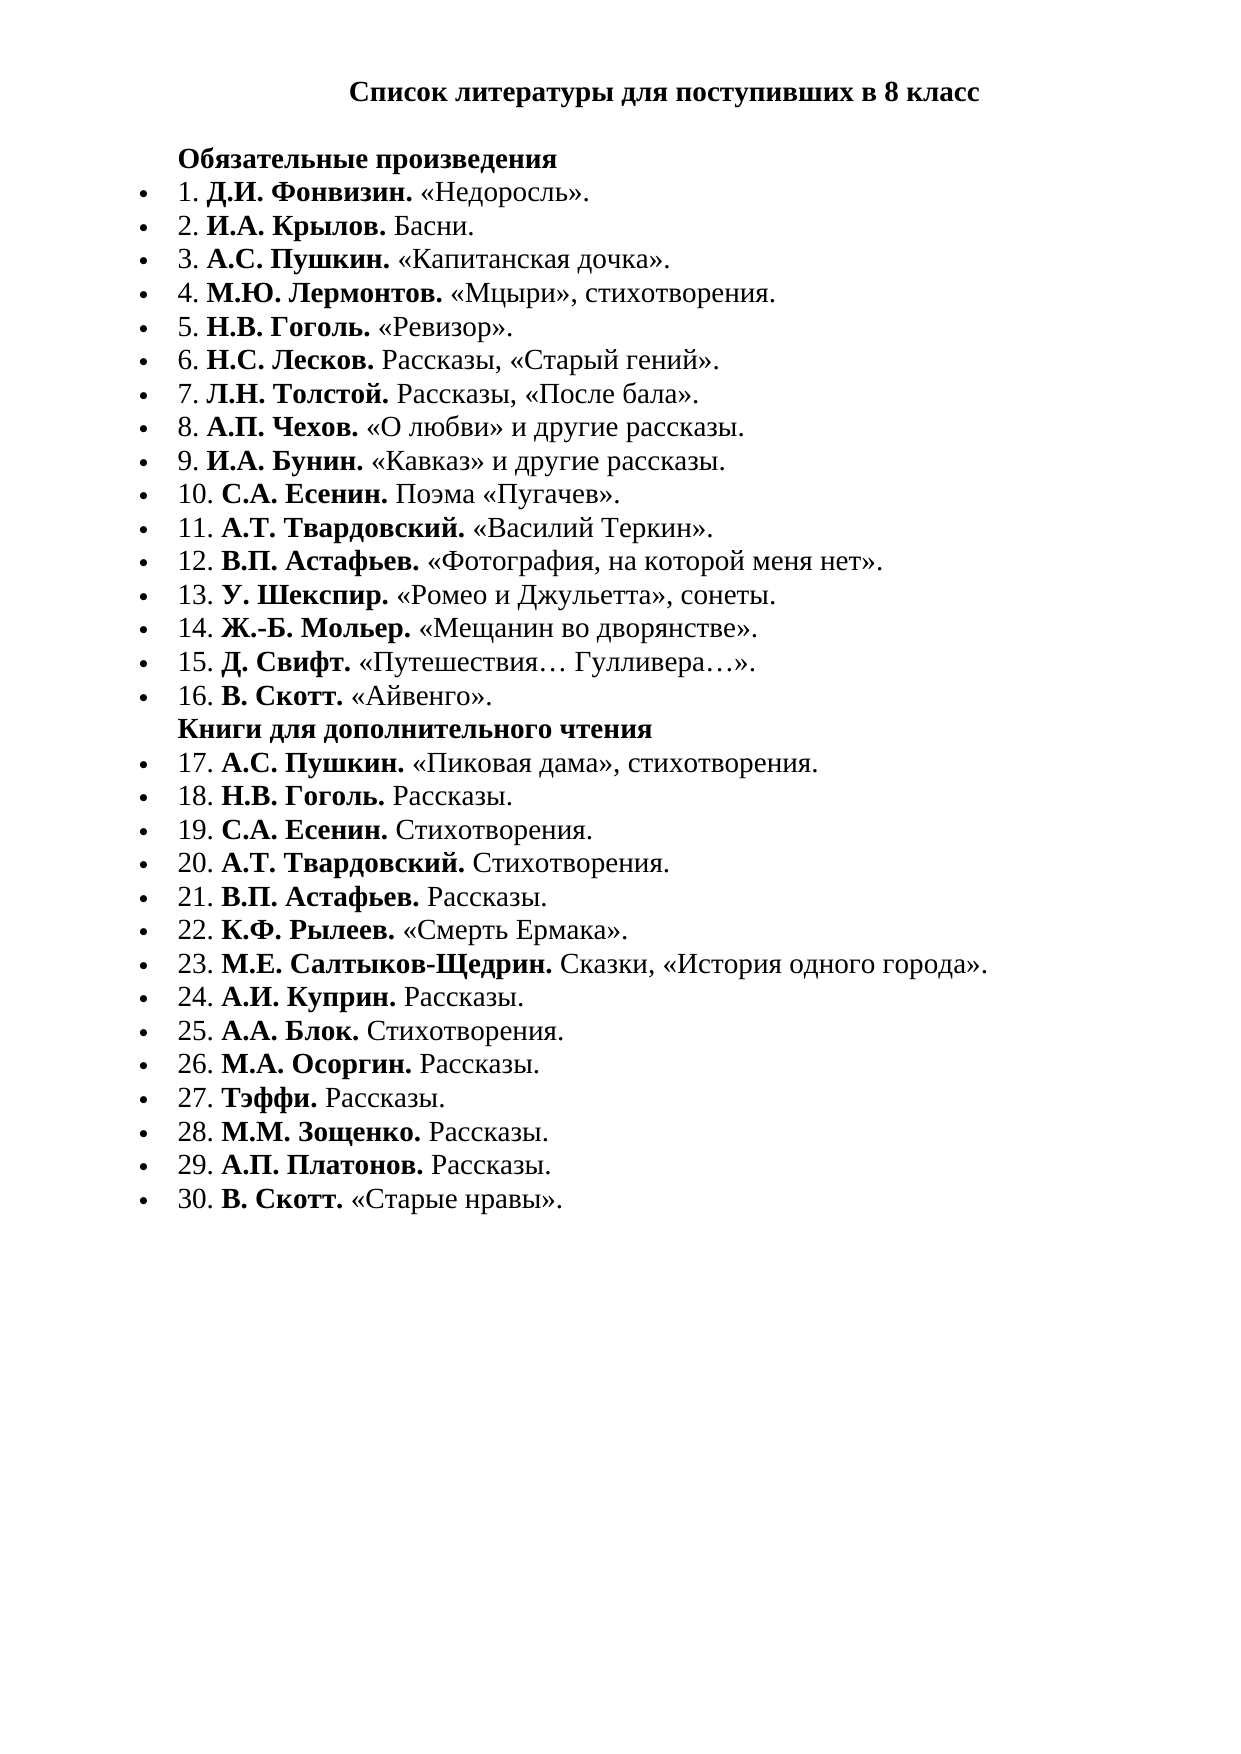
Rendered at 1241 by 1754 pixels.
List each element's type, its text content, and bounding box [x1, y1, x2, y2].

list 24. А.И. Куприн. Рассказы. [140, 979, 1152, 1013]
list 8. А.П. Чехов. «О любви» и другие рассказы. [140, 409, 1152, 443]
list 1. Д.И. Фонвизин. «Недоросль». [140, 174, 1152, 208]
list 14. Ж.-Б. Мольер. «Мещанин во дворянстве». [140, 611, 1152, 644]
text Книги для дополнительного чтения [177, 711, 1152, 745]
list 22. К.Ф. Рылеев. «Смерть Ермака». [140, 912, 1152, 946]
list 10. С.А. Есенин. Поэма «Пугачев». [140, 476, 1152, 510]
list 25. А.А. Блок. Стихотворения. [140, 1013, 1152, 1047]
list 9. И.А. Бунин. «Кавказ» и другие рассказы. [140, 443, 1152, 476]
list 2. И.А. Крылов. Басни. [140, 208, 1152, 242]
list 16. В. Скотт. «Айвенго». [140, 678, 1152, 711]
list 21. В.П. Астафьев. Рассказы. [140, 879, 1152, 912]
list 11. А.Т. Твардовский. «Василий Теркин». [140, 510, 1152, 543]
list 20. А.Т. Твардовский. Стихотворения. [140, 845, 1152, 879]
list 26. М.А. Осоргин. Рассказы. [140, 1047, 1152, 1080]
list 18. Н.В. Гоголь. Рассказы. [140, 778, 1152, 812]
list 4. М.Ю. Лермонтов. «Мцыри», стихотворения. [140, 275, 1152, 309]
text Список литературы для поступивших в 8 класс [177, 74, 1152, 107]
list 23. М.Е. Салтыков-Щедрин. Сказки, «История одного города». [140, 946, 1152, 979]
list 6. Н.С. Лесков. Рассказы, «Старый гений». [140, 342, 1152, 376]
list 12. В.П. Астафьев. «Фотография, на которой меня нет». [140, 543, 1152, 577]
list 30. В. Скотт. «Старые нравы». [140, 1181, 1152, 1214]
list 13. У. Шекспир. «Ромео и Джульетта», сонеты. [140, 577, 1152, 611]
list 17. А.С. Пушкин. «Пиковая дама», стихотворения. [140, 745, 1152, 778]
list 27. Тэффи. Рассказы. [140, 1080, 1152, 1114]
text Обязательные произведения [177, 141, 1152, 174]
list 15. Д. Свифт. «Путешествия… Гулливера…». [140, 644, 1152, 678]
list 3. А.С. Пушкин. «Капитанская дочка». [140, 242, 1152, 275]
list 29. А.П. Платонов. Рассказы. [140, 1147, 1152, 1181]
list 7. Л.Н. Толстой. Рассказы, «После бала». [140, 376, 1152, 409]
list 28. М.М. Зощенко. Рассказы. [140, 1114, 1152, 1147]
list 19. С.А. Есенин. Стихотворения. [140, 812, 1152, 845]
list 5. Н.В. Гоголь. «Ревизор». [140, 309, 1152, 342]
